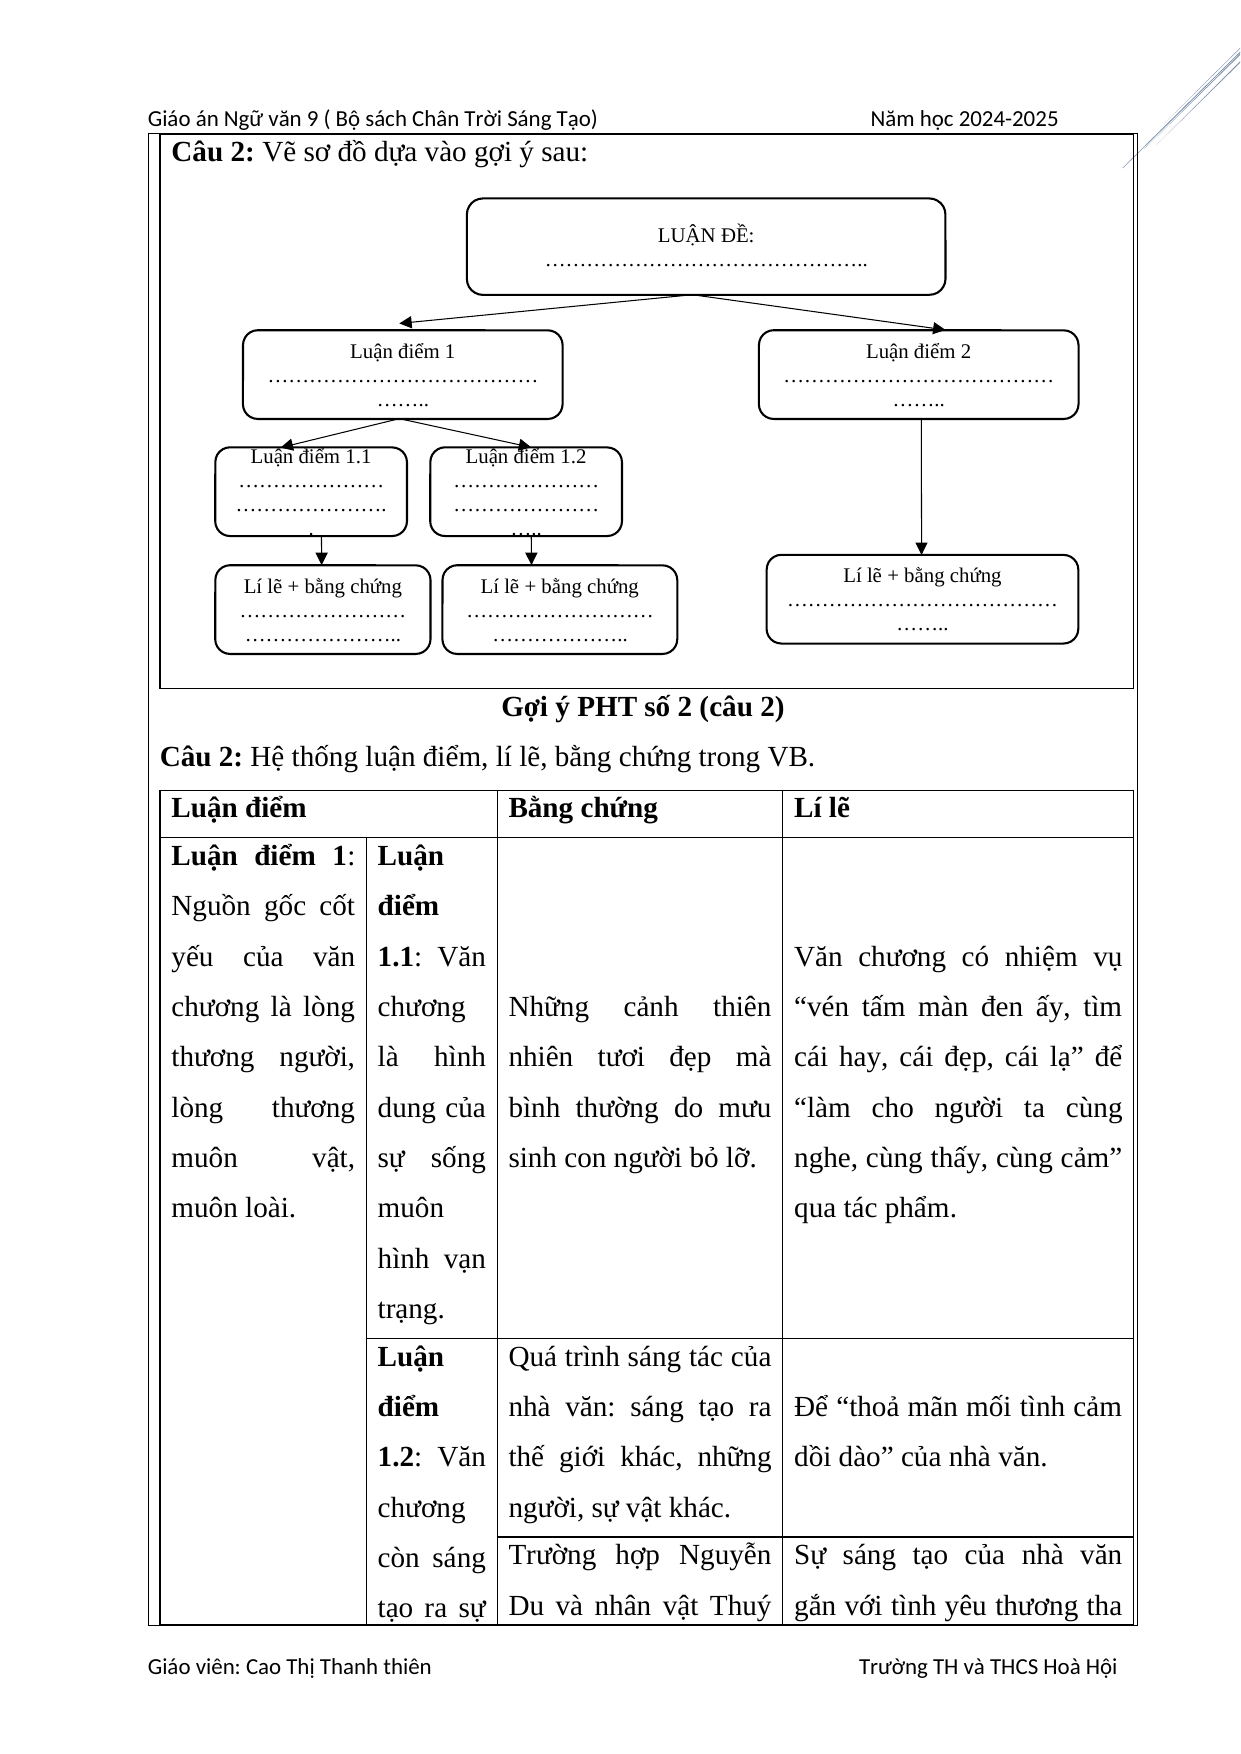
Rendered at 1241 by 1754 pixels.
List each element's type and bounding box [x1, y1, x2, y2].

table_cell [149, 134, 1137, 1625]
